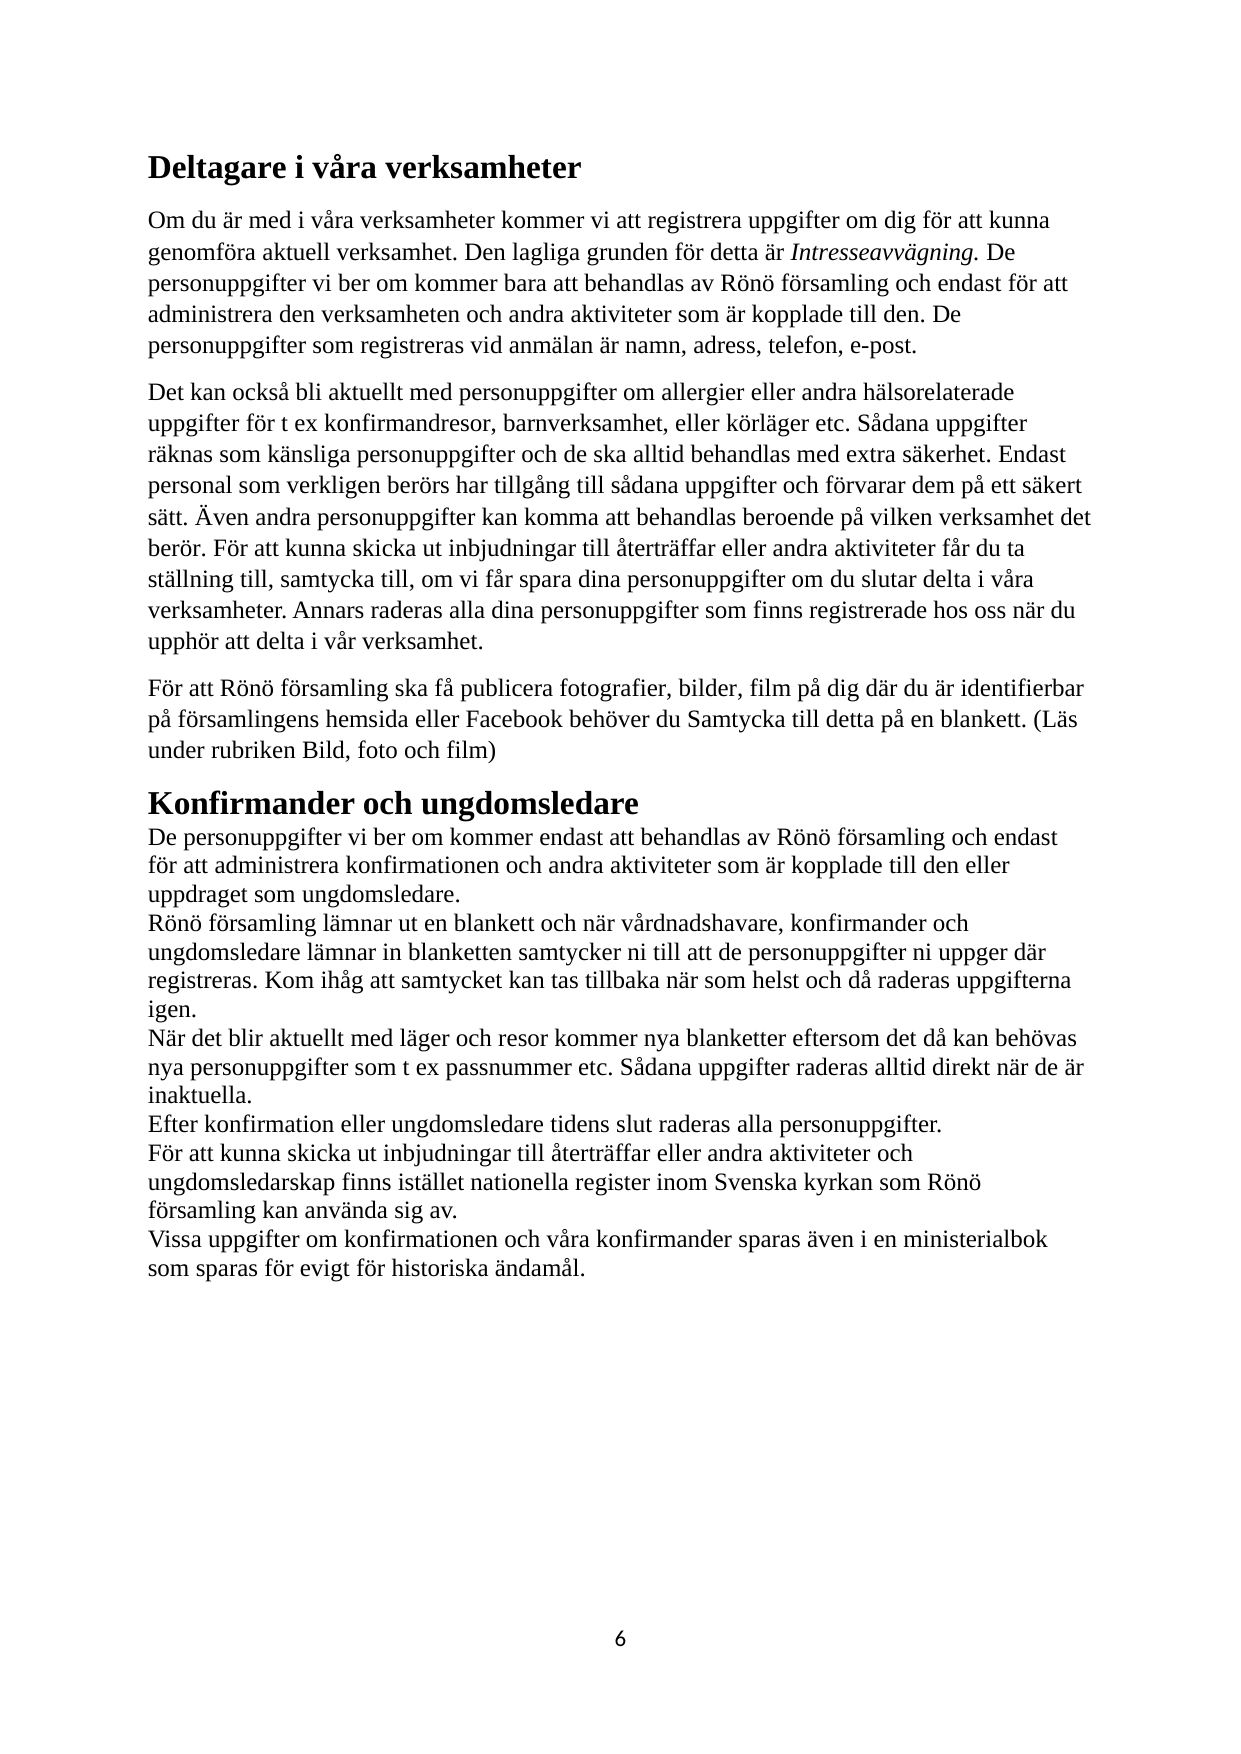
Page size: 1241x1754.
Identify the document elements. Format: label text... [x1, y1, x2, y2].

text För att Rönö församling ska få publicera fotografier, bilder, film på dig där du är identifierbar på församlingens hemsida eller Facebook behöver du Samtycka till detta på en blankett. (Läs under rubriken Bild, foto och film) [148, 673, 1093, 764]
text Konfirmander och ungdomsledare [148, 783, 1093, 822]
text De personuppgifter vi ber om kommer endast att behandlas av Rönö församling och endast för att administrera konfirmationen och andra aktiviteter som är kopplade till den eller uppdraget som ungdomsledare. [148, 822, 1093, 908]
text När det blir aktuellt med läger och resor kommer nya blanketter eftersom det då kan behövas nya personuppgifter som t ex passnummer etc. Sådana uppgifter raderas alltid direkt när de är inaktuella. [148, 1023, 1093, 1109]
text Deltagare i våra verksamheter [148, 148, 1093, 186]
text Vissa uppgifter om konfirmationen och våra konfirmander sparas även i en ministerialbok som sparas för evigt för historiska ändamål. [148, 1224, 1093, 1282]
text För att kunna skicka ut inbjudningar till återträffar eller andra aktiviteter och ungdomsledarskap finns istället nationella register inom Svenska kyrkan som Rönö församling kan använda sig av. [148, 1138, 1093, 1224]
text Rönö församling lämnar ut en blankett och när vårdnadshavare, konfirmander och ungdomsledare lämnar in blanketten samtycker ni till att de personuppgifter ni uppger där registreras. Kom ihåg att samtycket kan tas tillbaka när som helst och då raderas uppgifterna igen. [148, 908, 1093, 1023]
text Det kan också bli aktuellt med personuppgifter om allergier eller andra hälsorelaterade uppgifter för t ex konfirmandresor, barnverksamhet, eller körläger etc. Sådana uppgifter räknas som känsliga personuppgifter och de ska alltid behandlas med extra säkerhet. Endast personal som verkligen berörs har tillgång till sådana uppgifter och förvarar dem på ett säkert sätt. Även andra personuppgifter kan komma att behandlas beroende på vilken verksamhet det berör. För att kunna skicka ut inbjudningar till återträffar eller andra aktiviteter får du ta ställning till, samtycka till, om vi får spara dina personuppgifter om du slutar delta i våra verksamheter. Annars raderas alla dina personuppgifter som finns registrerade hos oss när du upphör att delta i vår verksamhet. [148, 377, 1093, 654]
text Efter konfirmation eller ungdomsledare tidens slut raderas alla personuppgifter. [148, 1109, 1093, 1138]
text Om du är med i våra verksamheter kommer vi att registrera uppgifter om dig för att kunna genomföra aktuell verksamhet. Den lagliga grunden för detta är Intresseavvägning. De personuppgifter vi ber om kommer bara att behandlas av Rönö församling och endast för att administrera den verksamheten och andra aktiviteter som är kopplade till den. De personuppgifter som registreras vid anmälan är namn, adress, telefon, e-post. [148, 206, 1093, 358]
